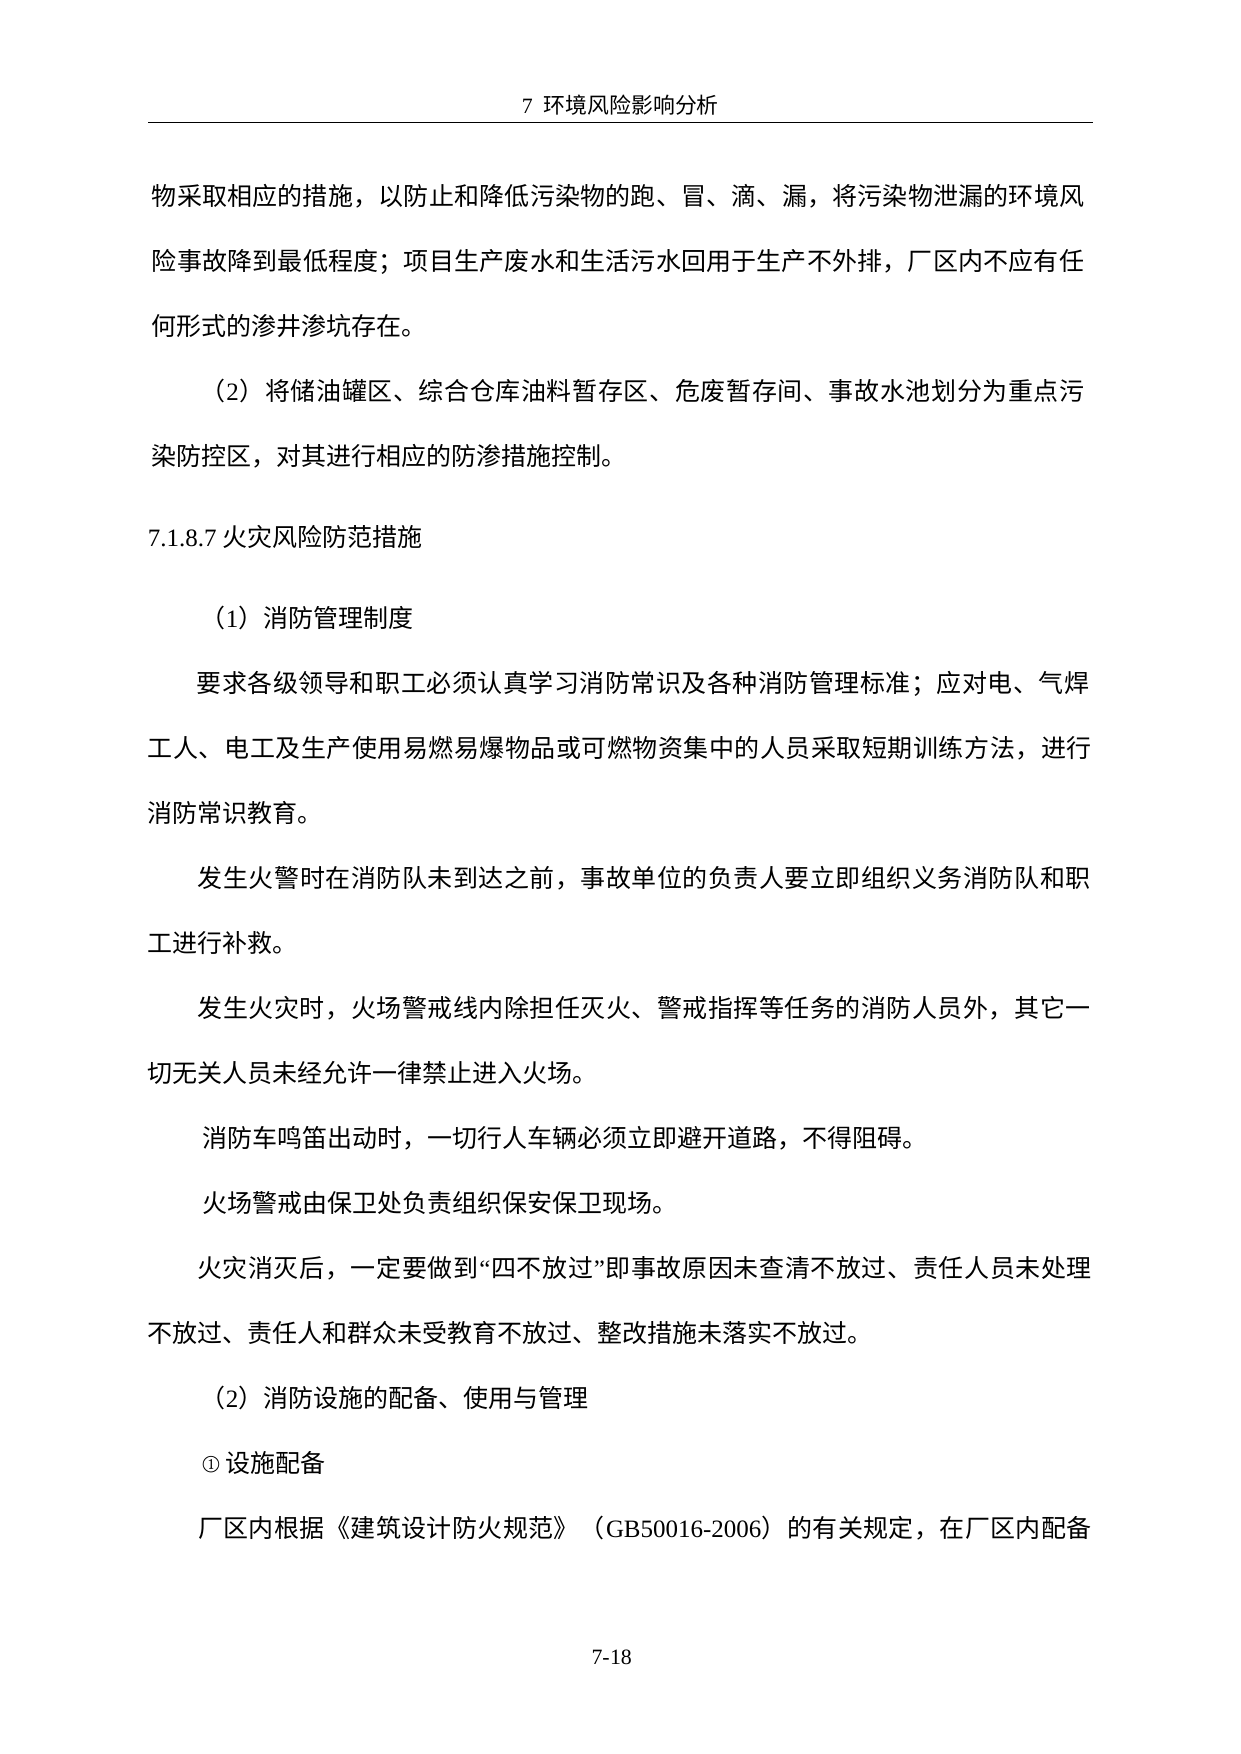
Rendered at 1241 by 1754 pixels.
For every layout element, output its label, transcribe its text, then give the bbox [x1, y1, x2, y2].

text ①设施配备 [148, 1429, 1093, 1494]
text 发生火灾时，火场警戒线内除担任灭火、警戒指挥等任务的消防人员外，其它一切无关人员未经允许一律禁止进入火场。 [148, 974, 1093, 1104]
text 要求各级领导和职工必须认真学习消防常识及各种消防管理标准；应对电、气焊工人、电工及生产使用易燃易爆物品或可燃物资集中的人员采取短期训练方法，进行消防常识教育。 [148, 649, 1093, 844]
text 发生火警时在消防队未到达之前，事故单位的负责人要立即组织义务消防队和职工进行补救。 [148, 844, 1093, 974]
text （1）消防管理制度 [148, 584, 1093, 649]
text 火场警戒由保卫处负责组织保安保卫现场。 [148, 1169, 1093, 1234]
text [152, 162, 1084, 357]
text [148, 1494, 1093, 1559]
text 消防车鸣笛出动时，一切行人车辆必须立即避开道路，不得阻碍。 [148, 1104, 1093, 1169]
text （2）将储油罐区、综合仓库油料暂存区、危废暂存间、事故水池划分为重点污染防控区，对其进行相应的防渗措施控制。 [151, 357, 1084, 487]
text 火灾消灭后，一定要做到“四不放过”即事故原因未查清不放过、责任人员未处理不放过、责任人和群众未受教育不放过、整改措施未落实不放过。 [148, 1234, 1093, 1364]
subtitle 7.1.8.7 火灾风险防范措施 [148, 503, 1093, 568]
text （2）消防设施的配备、使用与管理 [148, 1364, 1093, 1429]
